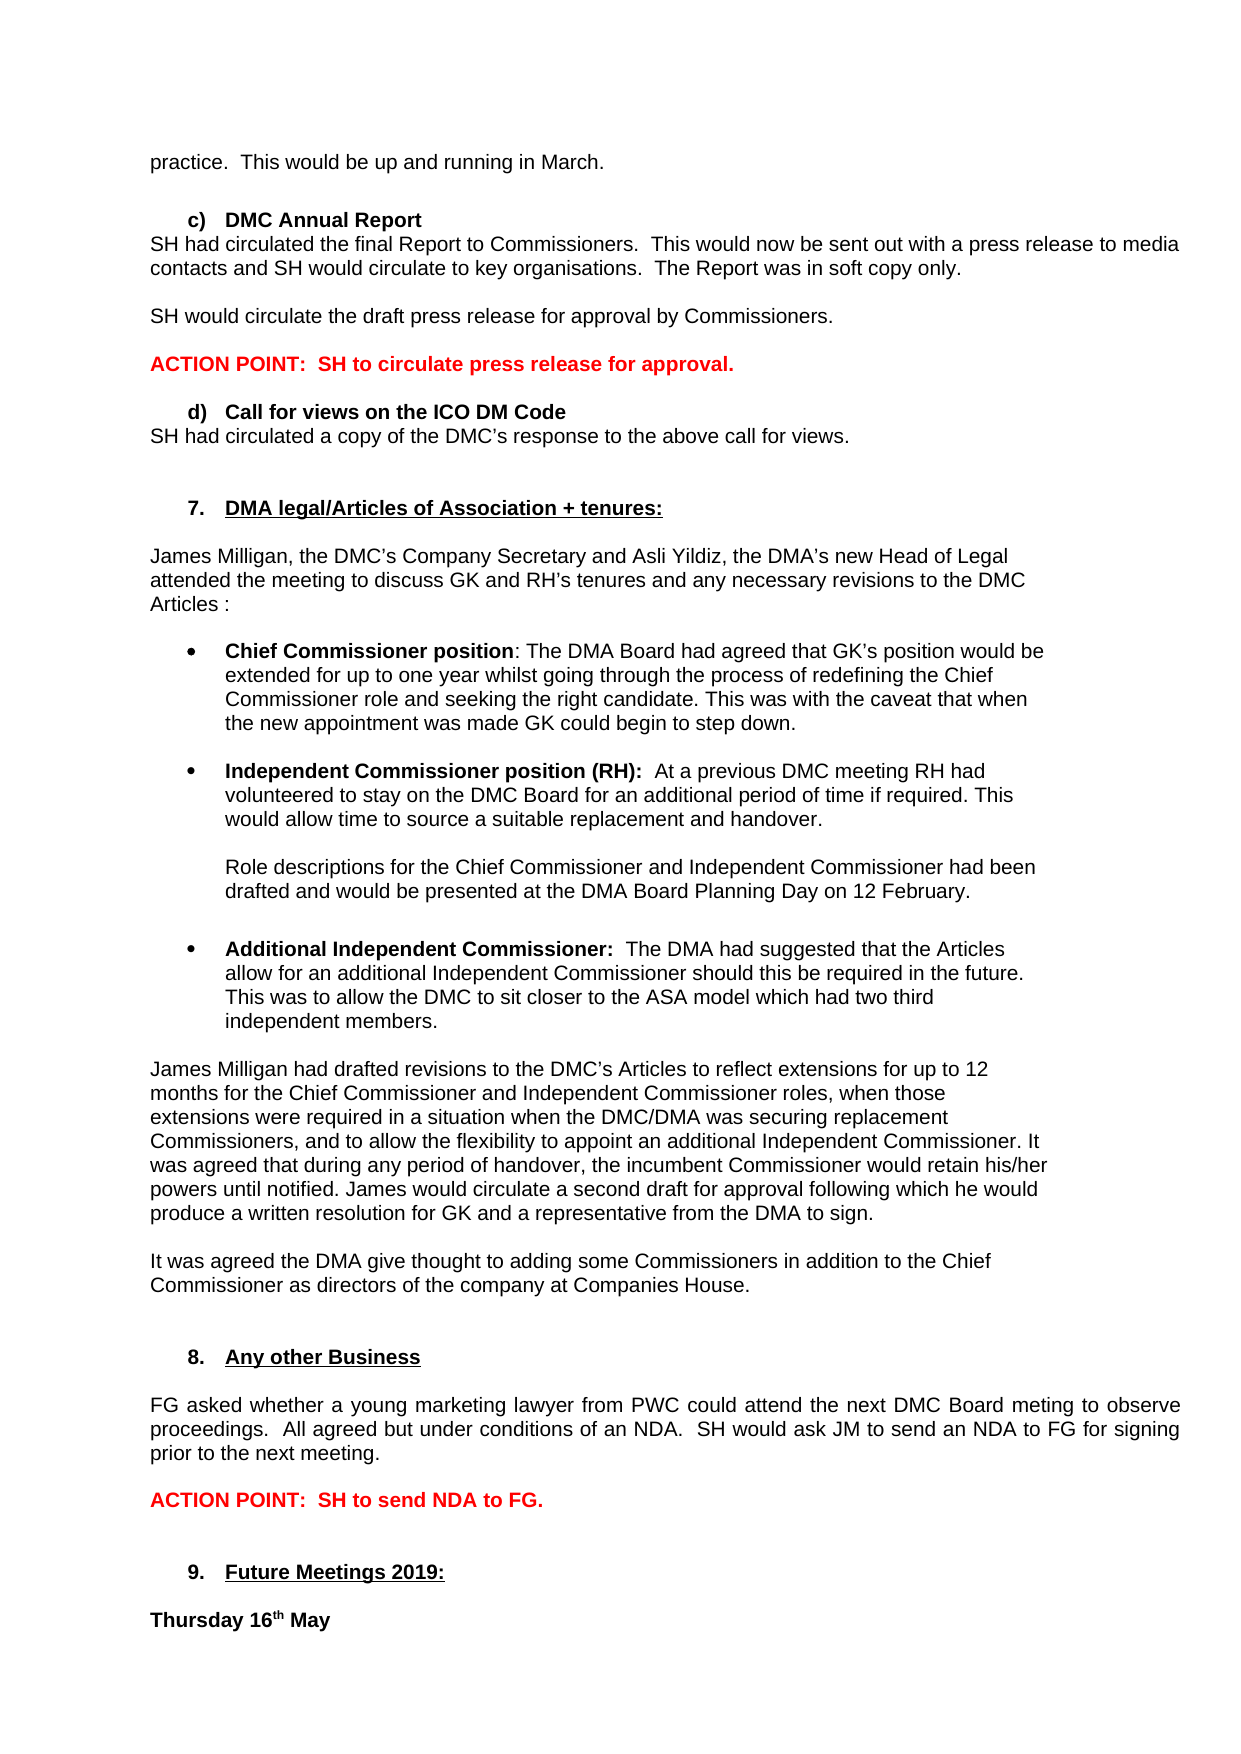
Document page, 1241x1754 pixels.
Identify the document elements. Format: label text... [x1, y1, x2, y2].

list Role descriptions for the Chief Commissioner and Independent Commissioner had been drafted and would be presented at the DMA Board Planning Day on 12 February. [225, 855, 1048, 903]
list DMA legal/Articles of Association + tenures: [187, 496, 1182, 519]
text James Milligan, the DMC’s Company Secretary and Asli Yildiz, the DMA’s new Head of Legal attended the meeting to discuss GK and RH’s tenures and any necessary revisions to the DMC Articles : [150, 543, 1048, 615]
list Any other Business [187, 1344, 1182, 1368]
list DMC Annual Report [187, 208, 1182, 232]
text It was agreed the DMA give thought to adding some Commissioners in addition to the Chief Commissioner as directors of the company at Companies House. [150, 1249, 1048, 1297]
text Thursday 16th May [150, 1608, 1182, 1632]
text SH had circulated the final Report to Commissioners. This would now be sent out with a press release to media contacts and SH would circulate to key organisations. The Report was in soft copy only. [150, 232, 1182, 280]
text FG asked whether a young marketing lawyer from PWC could attend the next DMC Board meting to observe proceedings. All agreed but under conditions of an NDA. SH would ask JM to send an NDA to FG for signing prior to the next meeting. [150, 1392, 1182, 1464]
text James Milligan had drafted revisions to the DMC’s Articles to reflect extensions for up to 12 months for the Chief Commissioner and Independent Commissioner roles, when those extensions were required in a situation when the DMC/DMA was securing replacement Commissioners, and to allow the flexibility to appoint an additional Independent Commissioner. It was agreed that during any period of handover, the incumbent Commissioner would retain his/her powers until notified. James would circulate a second draft for approval following which he would produce a written resolution for GK and a representative from the DMA to sign. [150, 1057, 1048, 1225]
text SH would circulate the draft press release for approval by Commissioners. [150, 304, 1182, 328]
list Additional Independent Commissioner: The DMA had suggested that the Articles allow for an additional Independent Commissioner should this be required in the future. This was to allow the DMC to sit closer to the ASA model which had two third independent members. [187, 937, 1048, 1033]
list Call for views on the ICO DM Code [187, 400, 1182, 424]
text ACTION POINT: SH to send NDA to FG. [150, 1488, 1182, 1512]
list Future Meetings 2019: [187, 1560, 1182, 1584]
list Chief Commissioner position: The DMA Board had agreed that GK’s position would be extended for up to one year whilst going through the process of redefining the Chief Commissioner role and seeking the right candidate. This was with the caveat that when the new appointment was made GK could begin to step down. [187, 639, 1048, 735]
list Independent Commissioner position (RH): At a previous DMC meeting RH had volunteered to stay on the DMC Board for an additional period of time if required. This would allow time to source a suitable replacement and handover. [187, 759, 1048, 831]
text ACTION POINT: SH to circulate press release for approval. [150, 352, 1182, 376]
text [150, 150, 1182, 174]
text SH had circulated a copy of the DMC’s response to the above call for views. [150, 424, 1182, 448]
